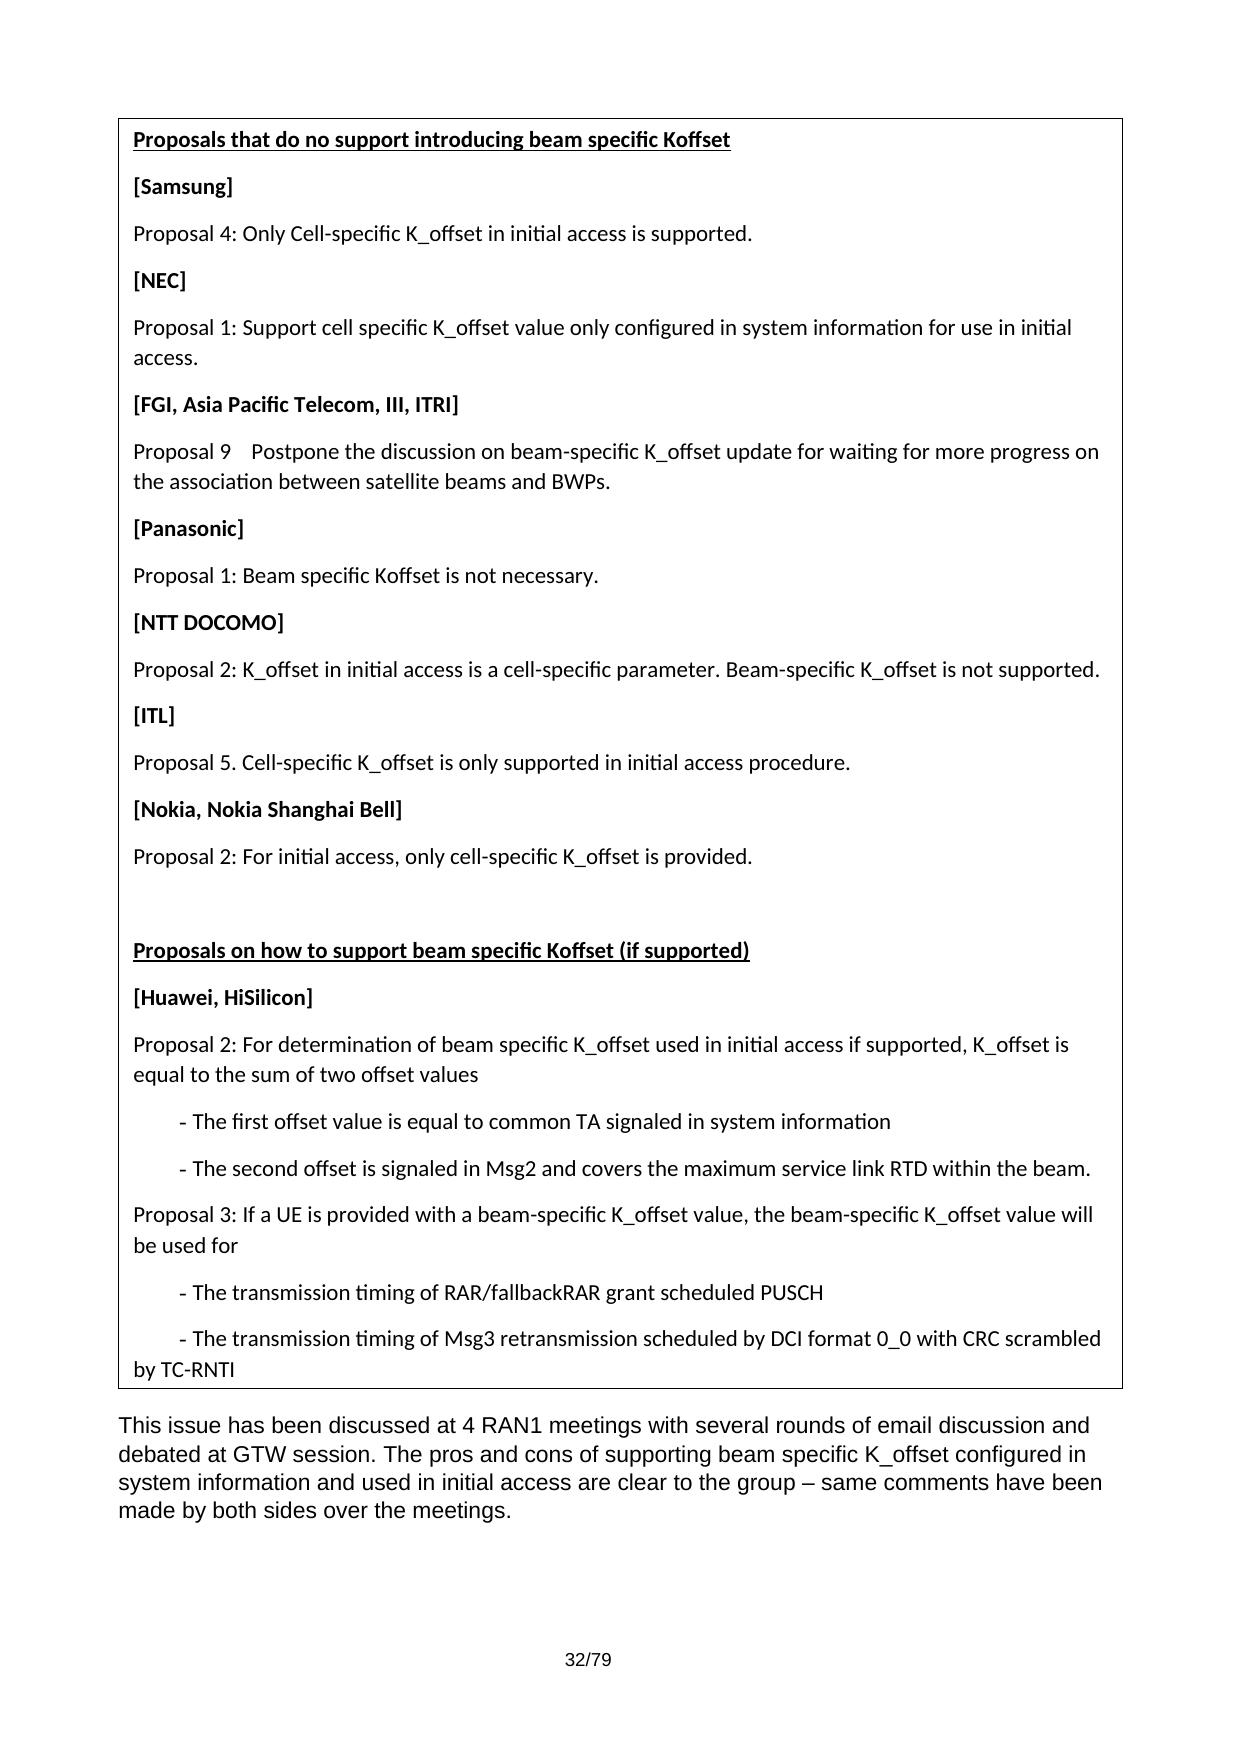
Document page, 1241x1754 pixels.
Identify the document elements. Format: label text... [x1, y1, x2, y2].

text This issue has been discussed at 4 RAN1 meetings with several rounds of email discussion and debated at GTW session. The pros and cons of supporting beam specific K_offset configured in system information and used in initial access are clear to the group – same comments have been made by both sides over the meetings. [118, 1412, 1122, 1524]
